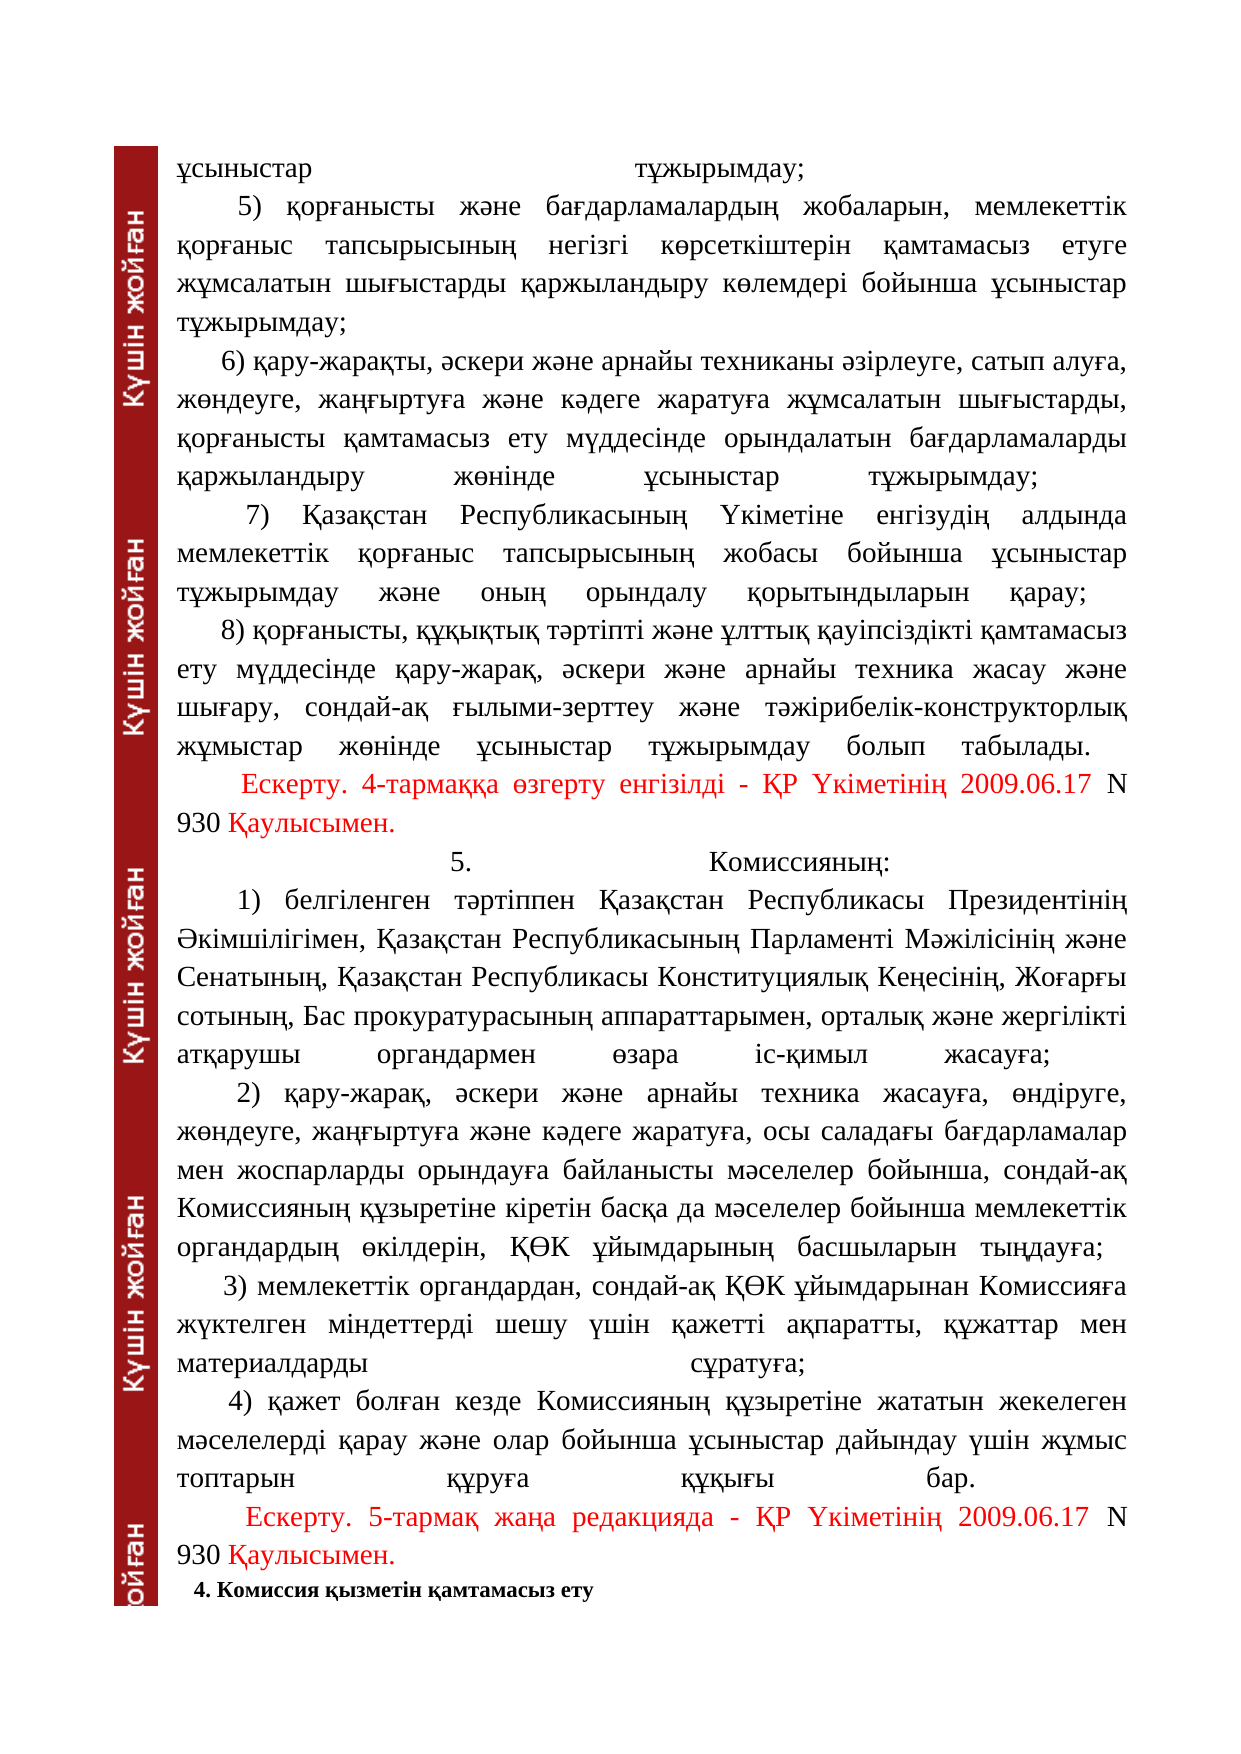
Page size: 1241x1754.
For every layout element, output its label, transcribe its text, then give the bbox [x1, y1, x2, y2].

text 4. Комиссия қызметін қамтамасыз ету [112, 1576, 1128, 1602]
picture [114, 1571, 158, 1576]
picture [114, 146, 158, 150]
picture [114, 1602, 158, 1606]
